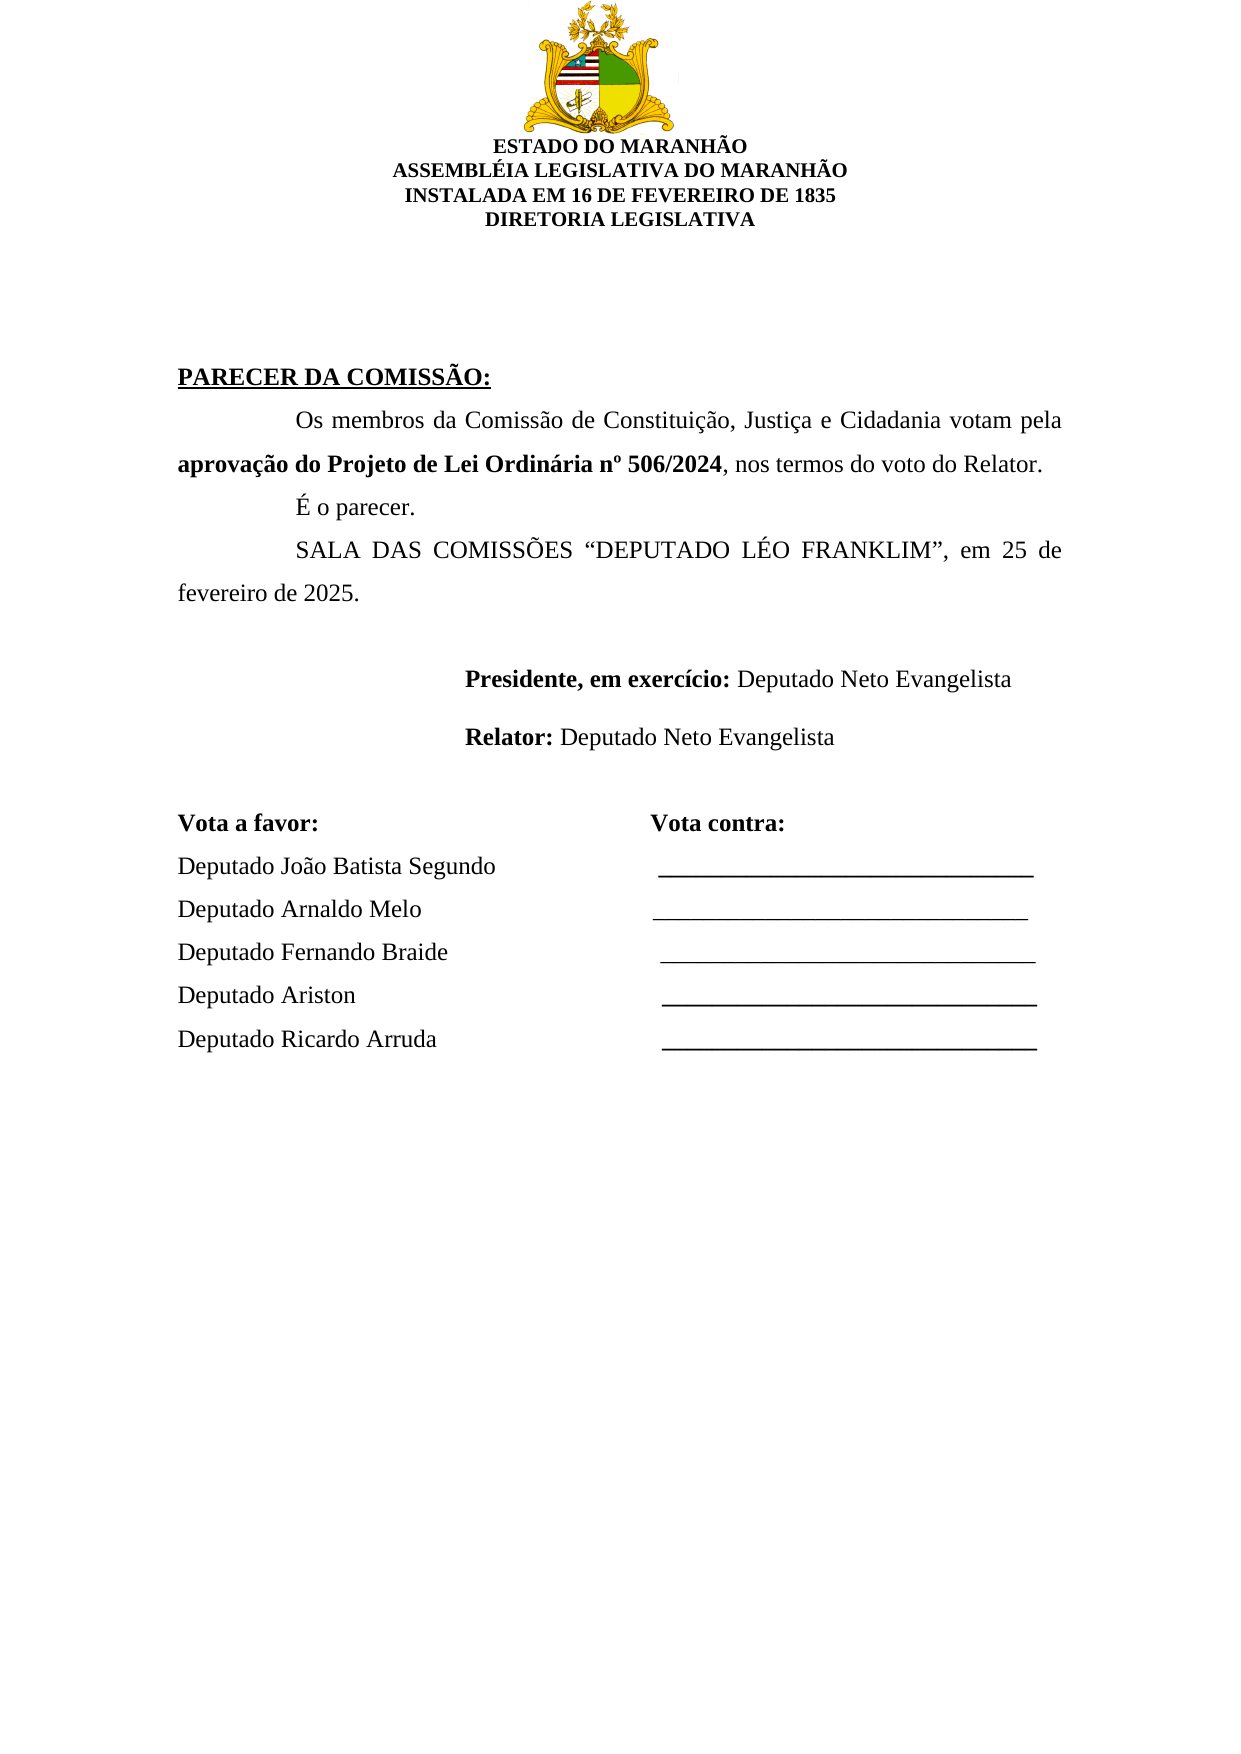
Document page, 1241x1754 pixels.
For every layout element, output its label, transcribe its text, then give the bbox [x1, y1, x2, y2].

text Deputado Arnaldo Melo ______________________________ [177, 894, 1063, 923]
text Relator: Deputado Neto Evangelista [177, 722, 1063, 751]
text Deputado João Batista Segundo ______________________________ [177, 851, 1063, 880]
text PARECER DA COMISSÃO: [177, 362, 1063, 391]
text Deputado Ariston ______________________________ [177, 981, 1063, 1009]
text É o parecer. [177, 492, 1063, 521]
text Os membros da Comissão de Constituição, Justiça e Cidadania votam pela aprovação do Projeto de Lei Ordinária nº 506/2024, nos termos do voto do Relator. [177, 406, 1063, 477]
text Vota a favor: Vota contra: [177, 808, 1063, 837]
picture [523, 0, 679, 135]
text Presidente, em exercício: Deputado Neto Evangelista [177, 664, 1063, 693]
text Deputado Ricardo Arruda ______________________________ [177, 1024, 1063, 1052]
text Deputado Fernando Braide ______________________________ [177, 937, 1063, 966]
text SALA DAS COMISSÕES “DEPUTADO LÉO FRANKLIM”, em 25 de fevereiro de 2025. [177, 535, 1063, 607]
